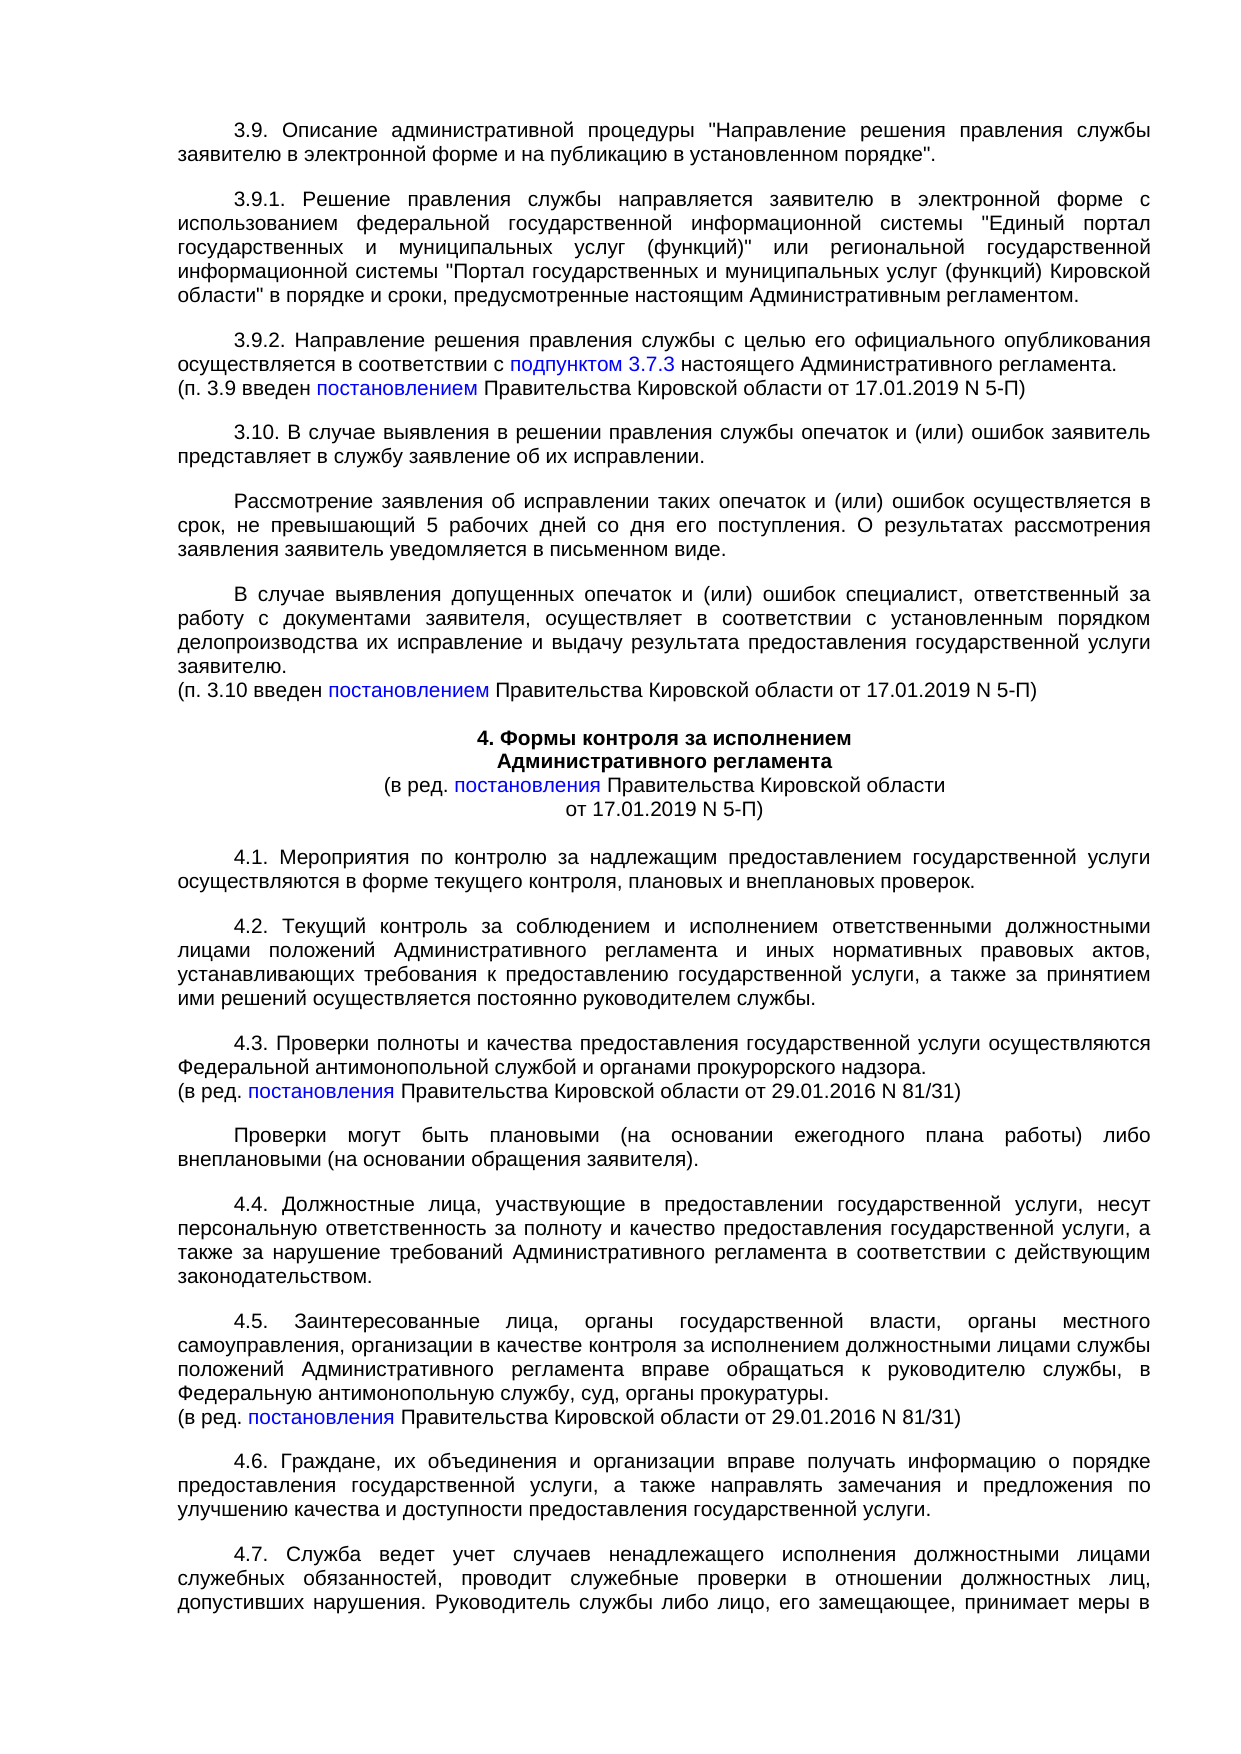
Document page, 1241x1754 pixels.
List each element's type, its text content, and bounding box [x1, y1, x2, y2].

text (в ред. постановления Правительства Кировской области от 29.01.2016 N 81/31) [177, 1404, 1152, 1428]
title Административного регламента [177, 749, 1152, 773]
text 3.10. В случае выявления в решении правления службы опечаток и (или) ошибок заявитель представляет в службу заявление об их исправлении. [177, 420, 1152, 468]
text (в ред. постановления Правительства Кировской области [177, 773, 1152, 797]
text от 17.01.2019 N 5-П) [177, 797, 1152, 821]
text (в ред. постановления Правительства Кировской области от 29.01.2016 N 81/31) [177, 1078, 1152, 1102]
text 4.2. Текущий контроль за соблюдением и исполнением ответственными должностными лицами положений Административного регламента и иных нормативных правовых актов, устанавливающих требования к предоставлению государственной услуги, а также за принятием ими решений осуществляется постоянно руководителем службы. [177, 914, 1152, 1010]
text 3.9. Описание административной процедуры "Направление решения правления службы заявителю в электронной форме и на публикацию в установленном порядке". [177, 118, 1152, 166]
text В случае выявления допущенных опечаток и (или) ошибок специалист, ответственный за работу с документами заявителя, осуществляет в соответствии с установленным порядком делопроизводства их исправление и выдачу результата предоставления государственной услуги заявителю. [177, 582, 1152, 677]
text (п. 3.10 введен постановлением Правительства Кировской области от 17.01.2019 N 5-П) [177, 677, 1152, 701]
text 4.4. Должностные лица, участвующие в предоставлении государственной услуги, несут персональную ответственность за полноту и качество предоставления государственной услуги, а также за нарушение требований Административного регламента в соответствии с действующим законодательством. [177, 1192, 1152, 1288]
title 4. Формы контроля за исполнением [177, 725, 1152, 749]
text 4.1. Мероприятия по контролю за надлежащим предоставлением государственной услуги осуществляются в форме текущего контроля, плановых и внеплановых проверок. [177, 845, 1152, 893]
text 4.5. Заинтересованные лица, органы государственной власти, органы местного самоуправления, организации в качестве контроля за исполнением должностными лицами службы положений Административного регламента вправе обращаться к руководителю службы, в Федеральную антимонопольную службу, суд, органы прокуратуры. [177, 1309, 1152, 1404]
text 4.6. Граждане, их объединения и организации вправе получать информацию о порядке предоставления государственной услуги, а также направлять замечания и предложения по улучшению качества и доступности предоставления государственной услуги. [177, 1449, 1152, 1521]
text 3.9.1. Решение правления службы направляется заявителю в электронной форме с использованием федеральной государственной информационной системы "Единый портал государственных и муниципальных услуг (функций)" или региональной государственной информационной системы "Портал государственных и муниципальных услуг (функций) Кировской области" в порядке и сроки, предусмотренные настоящим Административным регламентом. [177, 187, 1152, 307]
text 4.3. Проверки полноты и качества предоставления государственной услуги осуществляются Федеральной антимонопольной службой и органами прокурорского надзора. [177, 1031, 1152, 1078]
text Рассмотрение заявления об исправлении таких опечаток и (или) ошибок осуществляется в срок, не превышающий 5 рабочих дней со дня его поступления. О результатах рассмотрения заявления заявитель уведомляется в письменном виде. [177, 489, 1152, 561]
text 3.9.2. Направление решения правления службы с целью его официального опубликования осуществляется в соответствии с подпунктом 3.7.3 настоящего Административного регламента. [177, 327, 1152, 375]
text (п. 3.9 введен постановлением Правительства Кировской области от 17.01.2019 N 5-П) [177, 375, 1152, 399]
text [177, 1542, 1152, 1614]
text Проверки могут быть плановыми (на основании ежегодного плана работы) либо внеплановыми (на основании обращения заявителя). [177, 1123, 1152, 1171]
